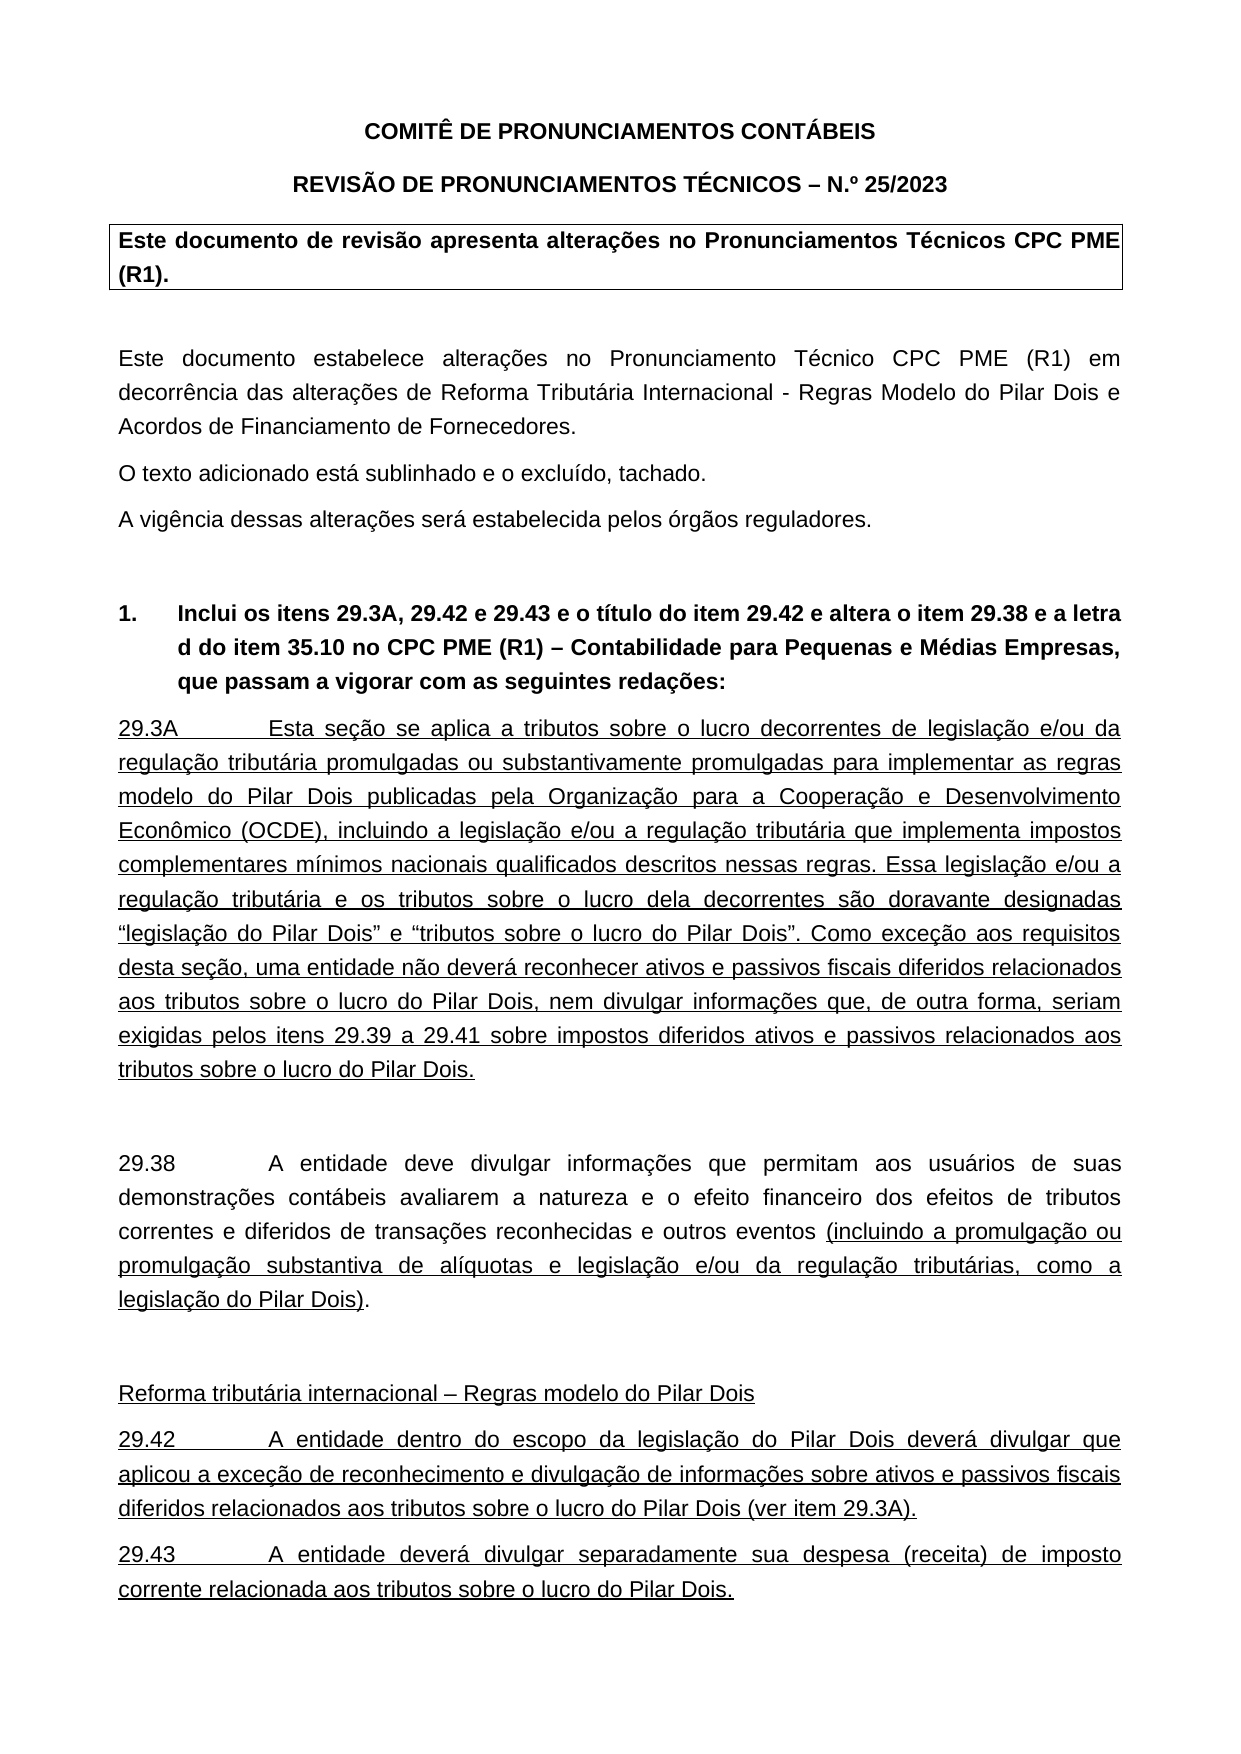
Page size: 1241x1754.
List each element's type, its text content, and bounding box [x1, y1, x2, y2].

text A vigência dessas alterações será estabelecida pelos órgãos reguladores. [118, 506, 1122, 533]
text 29.43 A entidade deverá divulgar separadamente sua despesa (receita) de imposto corrente relacionada aos tributos sobre o lucro do Pilar Dois. [118, 1565, 1122, 1602]
text COMITÊ DE PRONUNCIAMENTOS CONTÁBEIS [118, 118, 1122, 144]
text Reforma tributária internacional – Regras modelo do Pilar Dois [118, 1380, 1122, 1406]
text Este documento de revisão apresenta alterações no Pronunciamentos Técnicos CPC PME (R1). [110, 225, 1122, 289]
text 29.38 A entidade deve divulgar informações que permitam aos usuários de suas demonstrações contábeis avaliarem a natureza e o efeito financeiro dos efeitos de tributos correntes e diferidos de transações reconhecidas e outros eventos (incluindo a promulgação ou promulgação substantiva de alíquotas e legislação e/ou da regulação tributárias, como a legislação do Pilar Dois). [118, 1276, 1122, 1313]
text 29.3A Esta seção se aplica a tributos sobre o lucro decorrentes de legislação e/ou da regulação tributária promulgadas ou substantivamente promulgadas para implementar as regras modelo do Pilar Dois publicadas pela Organização para a Cooperação e Desenvolvimento Econômico (OCDE), incluindo a legislação e/ou a regulação tributária que implementa impostos complementares mínimos nacionais qualificados descritos nessas regras. Essa legislação e/ou a regulação tributária e os tributos sobre o lucro dela decorrentes são doravante designadas “legislação do Pilar Dois” e “tributos sobre o lucro do Pilar Dois”. Como exceção aos requisitos desta seção, uma entidade não deverá reconhecer ativos e passivos fiscais diferidos relacionados aos tributos sobre o lucro do Pilar Dois, nem divulgar informações que, de outra forma, seriam exigidas pelos itens 29.39 a 29.41 sobre impostos diferidos ativos e passivos relacionados aos tributos sobre o lucro do Pilar Dois. [118, 773, 1122, 840]
text REVISÃO DE PRONUNCIAMENTOS TÉCNICOS – N.º 25/2023 [118, 171, 1122, 197]
text 29.38 A entidade deve divulgar informações que permitam aos usuários de suas demonstrações contábeis avaliarem a natureza e o efeito financeiro dos efeitos de tributos correntes e diferidos de transações reconhecidas e outros eventos (incluindo a promulgação ou promulgação substantiva de alíquotas e legislação e/ou da regulação tributárias, como a legislação do Pilar Dois). [118, 1150, 1122, 1275]
text Este documento estabelece alterações no Pronunciamento Técnico CPC PME (R1) em decorrência das alterações de Reforma Tributária Internacional - Regras Modelo do Pilar Dois e Acordos de Financiamento de Fornecedores. [118, 345, 1122, 439]
list Inclui os itens 29.3A, 29.42 e 29.43 e o título do item 29.42 e altera o item 29.38 e a letra d do item 35.10 no CPC PME (R1) – Contabilidade para Pequenas e Médias Empresas, que passam a vigorar com as seguintes redações: [118, 600, 1122, 694]
text 29.42 A entidade dentro do escopo da legislação do Pilar Dois deverá divulgar que aplicou a exceção de reconhecimento e divulgação de informações sobre ativos e passivos fiscais diferidos relacionados aos tributos sobre o lucro do Pilar Dois (ver item 29.3A). [118, 1426, 1122, 1521]
text O texto adicionado está sublinhado e o excluído, tachado. [118, 460, 1122, 486]
text 29.3A Esta seção se aplica a tributos sobre o lucro decorrentes de legislação e/ou da regulação tributária promulgadas ou substantivamente promulgadas para implementar as regras modelo do Pilar Dois publicadas pela Organização para a Cooperação e Desenvolvimento Econômico (OCDE), incluindo a legislação e/ou a regulação tributária que implementa impostos complementares mínimos nacionais qualificados descritos nessas regras. Essa legislação e/ou a regulação tributária e os tributos sobre o lucro dela decorrentes são doravante designadas “legislação do Pilar Dois” e “tributos sobre o lucro do Pilar Dois”. Como exceção aos requisitos desta seção, uma entidade não deverá reconhecer ativos e passivos fiscais diferidos relacionados aos tributos sobre o lucro do Pilar Dois, nem divulgar informações que, de outra forma, seriam exigidas pelos itens 29.39 a 29.41 sobre impostos diferidos ativos e passivos relacionados aos tributos sobre o lucro do Pilar Dois. [118, 910, 1122, 977]
text 29.43 A entidade deverá divulgar separadamente sua despesa (receita) de imposto corrente relacionada aos tributos sobre o lucro do Pilar Dois. [118, 1541, 1122, 1564]
text 29.3A Esta seção se aplica a tributos sobre o lucro decorrentes de legislação e/ou da regulação tributária promulgadas ou substantivamente promulgadas para implementar as regras modelo do Pilar Dois publicadas pela Organização para a Cooperação e Desenvolvimento Econômico (OCDE), incluindo a legislação e/ou a regulação tributária que implementa impostos complementares mínimos nacionais qualificados descritos nessas regras. Essa legislação e/ou a regulação tributária e os tributos sobre o lucro dela decorrentes são doravante designadas “legislação do Pilar Dois” e “tributos sobre o lucro do Pilar Dois”. Como exceção aos requisitos desta seção, uma entidade não deverá reconhecer ativos e passivos fiscais diferidos relacionados aos tributos sobre o lucro do Pilar Dois, nem divulgar informações que, de outra forma, seriam exigidas pelos itens 29.39 a 29.41 sobre impostos diferidos ativos e passivos relacionados aos tributos sobre o lucro do Pilar Dois. [118, 841, 1122, 908]
